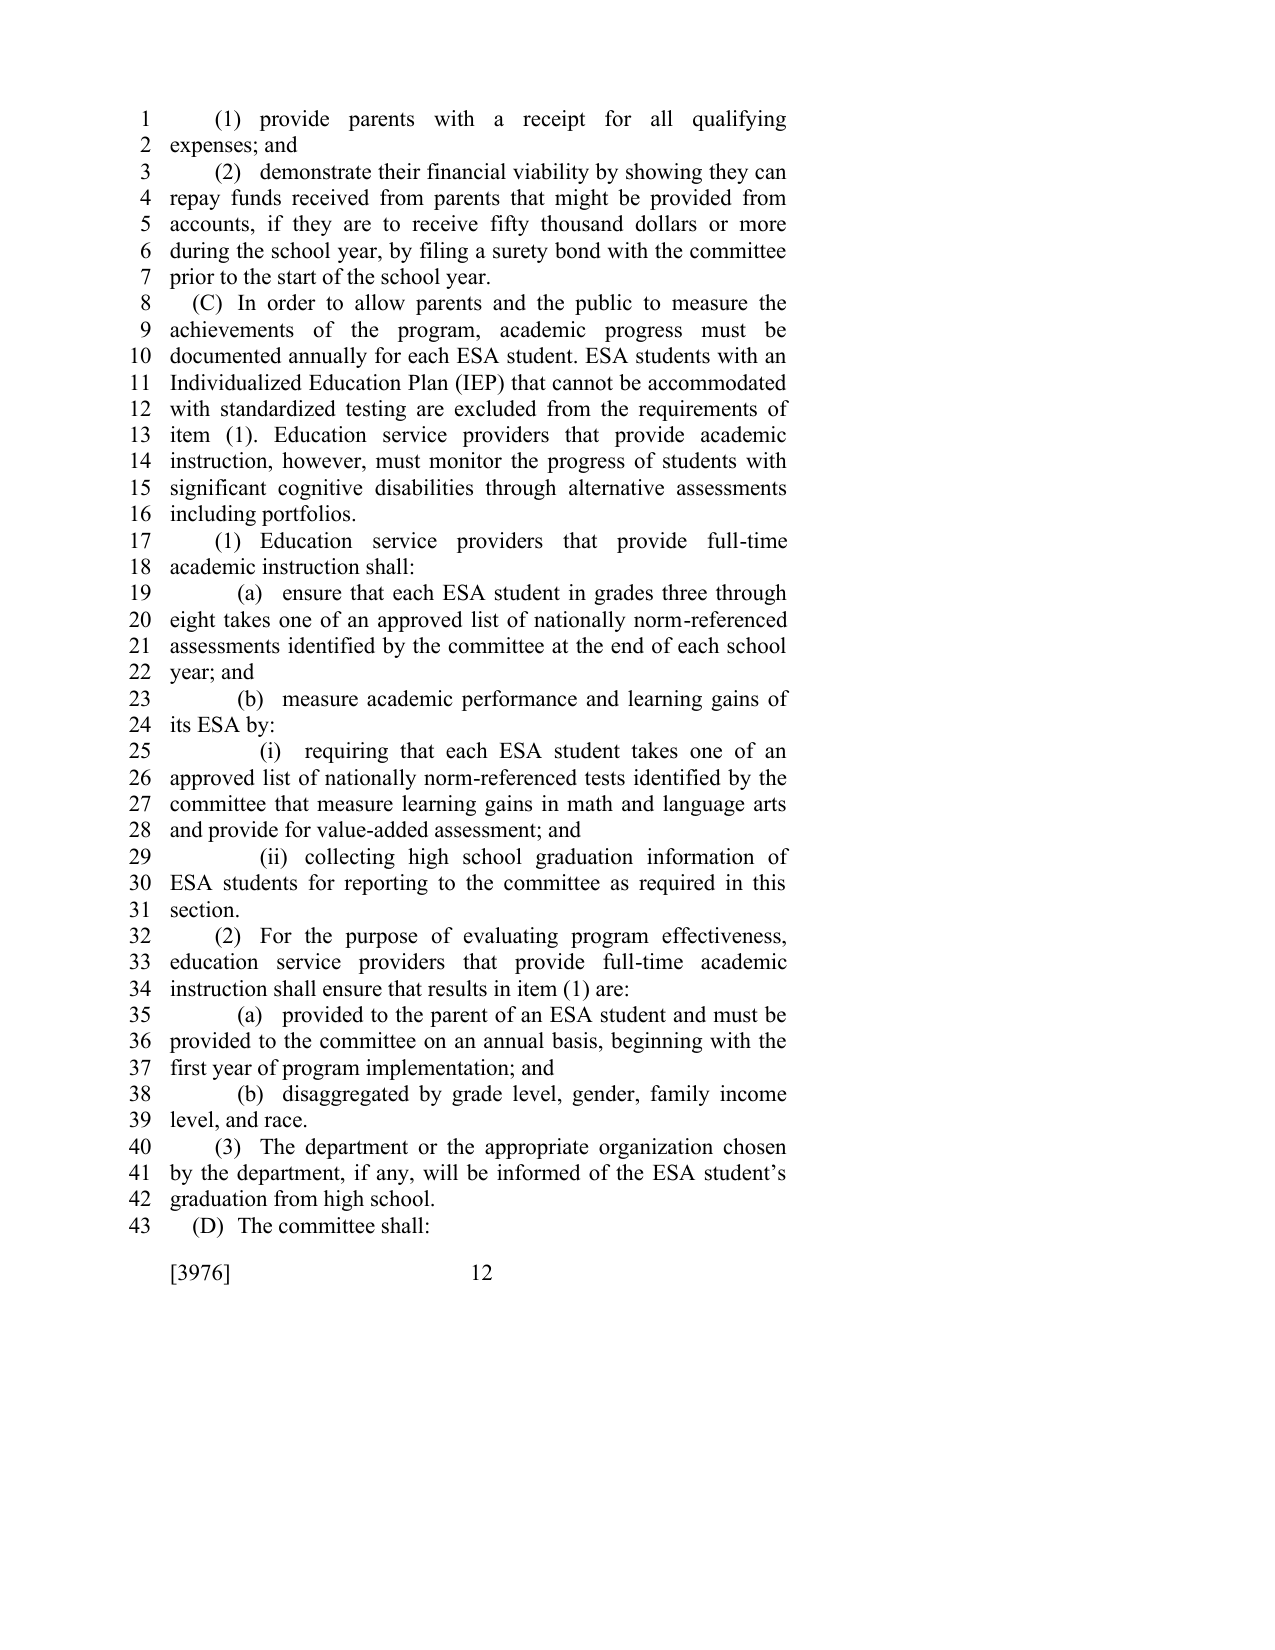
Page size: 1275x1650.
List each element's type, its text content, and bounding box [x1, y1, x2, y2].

text (1) provide parents with a receipt for all qualifying expenses; and [169, 105, 787, 158]
text (ii) collecting high school graduation information of ESA students for reporting to the committee as required in this section. [169, 843, 787, 922]
text (a) provided to the parent of an ESA student and must be provided to the committee on an annual basis, beginning with the first year of program implementation; and [169, 1001, 787, 1080]
text (C) In order to allow parents and the public to measure the achievements of the program, academic progress must be documented annually for each ESA student. ESA students with an Individualized Education Plan (IEP) that cannot be accommodated with standardized testing are excluded from the requirements of item (1). Education service providers that provide academic instruction, however, must monitor the progress of students with significant cognitive disabilities through alternative assessments including portfolios. [169, 289, 787, 527]
text (b) measure academic performance and learning gains of its ESA by: [169, 685, 787, 737]
text (2) demonstrate their financial viability by showing they can repay funds received from parents that might be provided from accounts, if they are to receive fifty thousand dollars or more during the school year, by filing a surety bond with the committee prior to the start of the school year. [169, 158, 787, 289]
text (b) disaggregated by grade level, gender, family income level, and race. [169, 1080, 787, 1133]
text (i) requiring that each ESA student takes one of an approved list of nationally norm-referenced tests identified by the committee that measure learning gains in math and language arts and provide for value-added assessment; and [169, 737, 787, 843]
text (3) The department or the appropriate organization chosen by the department, if any, will be informed of the ESA student’s graduation from high school. [169, 1133, 787, 1212]
text (1) Education service providers that provide full-time academic instruction shall: [169, 527, 787, 579]
text (a) ensure that each ESA student in grades three through eight takes one of an approved list of nationally norm-referenced assessments identified by the committee at the end of each school year; and [169, 579, 787, 685]
text (D) The committee shall: [169, 1212, 787, 1238]
text (2) For the purpose of evaluating program effectiveness, education service providers that provide full-time academic instruction shall ensure that results in item (1) are: [169, 922, 787, 1001]
